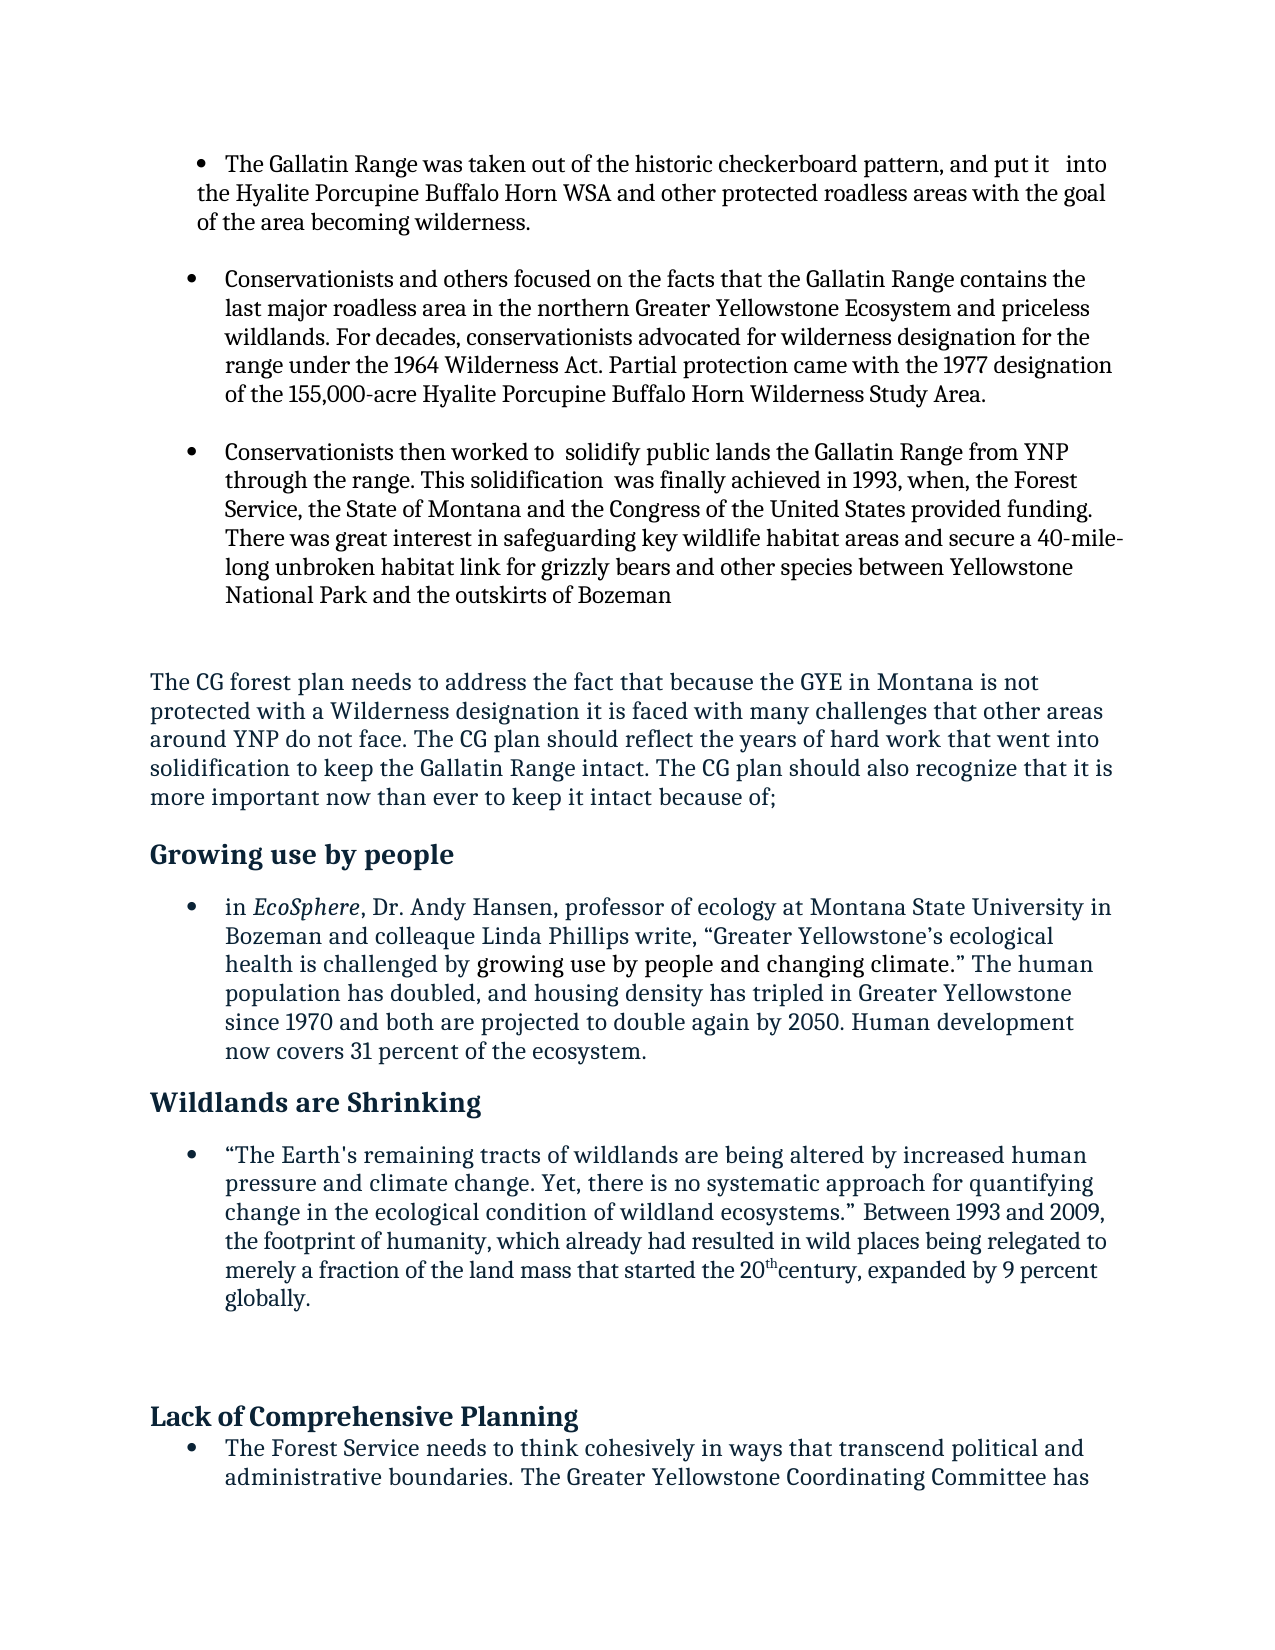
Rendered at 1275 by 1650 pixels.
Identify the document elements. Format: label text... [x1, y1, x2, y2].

list Conservationists then worked to solidify public lands the Gallatin Range from YNP through the range. This solidification was finally achieved in 1993, when, the Forest Service, the State of Montana and the Congress of the United States provided funding. There was great interest in safeguarding key wildlife habitat areas and secure a 40-mile-long unbroken habitat link for grizzly bears and other species between Yellowstone National Park and the outskirts of Bozeman [187, 437, 1125, 610]
list “The Earth's remaining tracts of wildlands are being altered by increased human pressure and climate change. Yet, there is no systematic approach for quantifying change in the ecological condition of wildland ecosystems.” Between 1993 and 2009, the footprint of humanity, which already had resulted in wild places being relegated to merely a fraction of the land mass that started the 20thcentury, expanded by 9 percent globally. [187, 1141, 1125, 1313]
list The Gallatin Range was taken out of the historic checkerboard pattern, and put it into the Hyalite Porcupine Buffalo Horn WSA and other protected roadless areas with the goal of the area becoming wilderness. [197, 150, 1125, 236]
text Growing use by people [150, 832, 1125, 872]
list Conservationists and others focused on the facts that the Gallatin Range contains the last major roadless area in the northern Greater Yellowstone Ecosystem and priceless wildlands. For decades, conservationists advocated for wilderness designation for the range under the 1964 Wilderness Act. Partial protection came with the 1977 designation of the 155,000-acre Hyalite Porcupine Buffalo Horn Wilderness Study Area. [187, 265, 1125, 409]
list Lack of Comprehensive Planning [150, 1394, 1125, 1434]
text The CG forest plan needs to address the fact that because the GYE in Montana is not protected with a Wilderness designation it is faced with many challenges that other areas around YNP do not face. The CG plan should reflect the years of hard work that went into solidification to keep the Gallatin Range intact. The CG plan should also recognize that it is more important now than ever to keep it intact because of; [150, 668, 1125, 812]
text Wildlands are Shrinking [150, 1086, 1125, 1120]
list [187, 1434, 1125, 1491]
list in EcoSphere, Dr. Andy Hansen, professor of ecology at Montana State University in Bozeman and colleaque Linda Phillips write, “Greater Yellowstone’s ecological health is challenged by growing use by people and changing climate.” The human population has doubled, and housing density has tripled in Greater Yellowstone since 1970 and both are projected to double again by 2050. Human development now covers 31 percent of the ecosystem. [187, 893, 1125, 1065]
